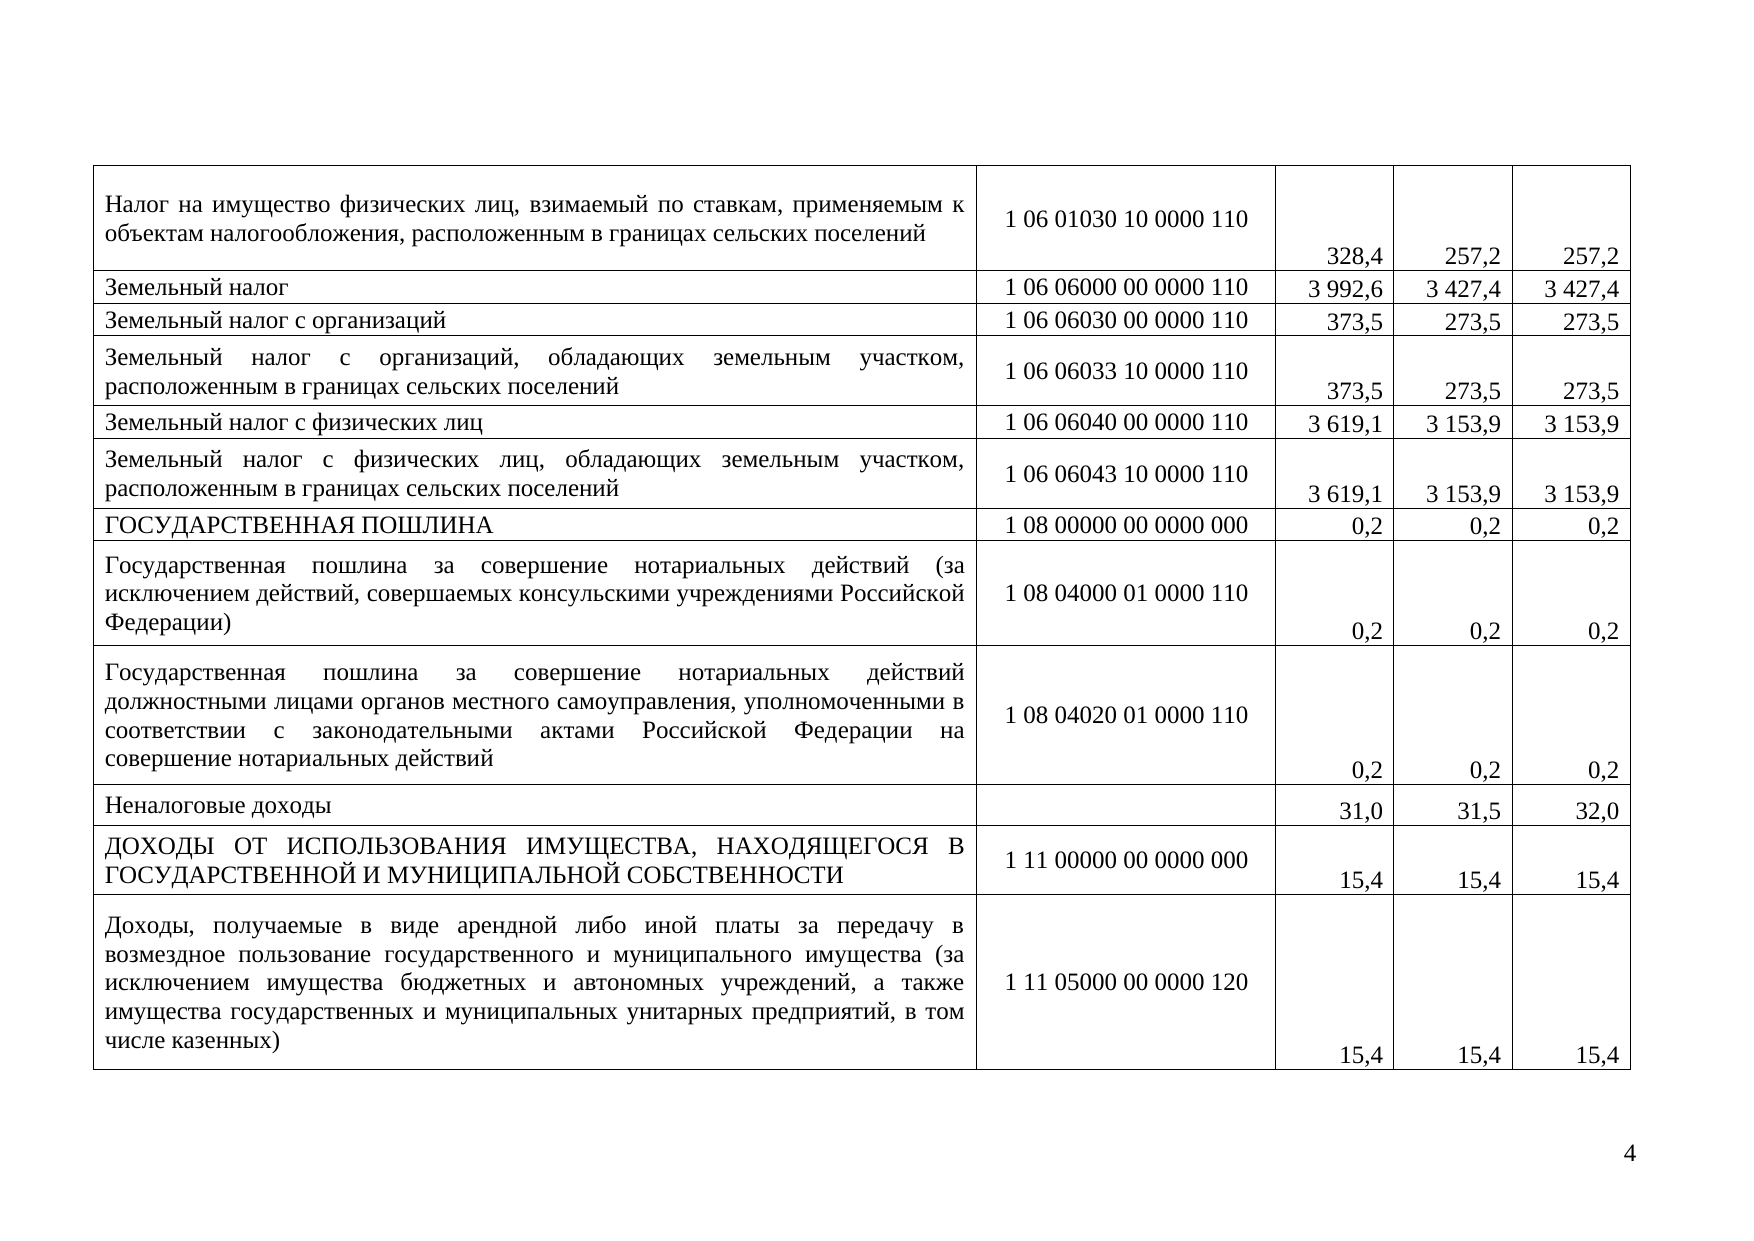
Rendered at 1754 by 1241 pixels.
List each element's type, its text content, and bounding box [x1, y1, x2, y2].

table_cell 15,4 [1513, 826, 1630, 894]
table_cell 273,5 [1394, 336, 1512, 405]
table_cell Государственная пошлина за совершение нотариальных действий (за исключением действий, совершаемых консульскими учреждениями Российской Федерации) [94, 541, 976, 644]
table_cell 0,2 [1394, 541, 1512, 644]
table_cell 3 153,9 [1513, 439, 1630, 507]
table_cell 1 08 00000 00 0000 000 [977, 509, 1275, 540]
table_cell Доходы, получаемые в виде арендной либо иной платы за передачу в возмездное пользование государственного и муниципального имущества (за исключением имущества бюджетных и автономных учреждений, а также имущества государственных и муниципальных унитарных предприятий, в том числе казенных) [94, 895, 976, 1068]
table_cell 0,2 [1276, 646, 1393, 784]
table_cell ГОСУДАРСТВЕННАЯ ПОШЛИНА [94, 509, 976, 540]
table_cell 3 619,1 [1276, 439, 1393, 507]
table_cell [977, 785, 1275, 825]
table_cell ДОХОДЫ ОТ ИСПОЛЬЗОВАНИЯ ИМУЩЕСТВА, НАХОДЯЩЕГОСЯ В ГОСУДАРСТВЕННОЙ И МУНИЦИПАЛЬНОЙ СОБСТВЕННОСТИ [94, 826, 976, 894]
table_cell 373,5 [1276, 336, 1393, 405]
table_cell 257,2 [1394, 166, 1512, 270]
table_cell 0,2 [1276, 541, 1393, 644]
table_cell 3 992,6 [1276, 271, 1393, 303]
table_cell Неналоговые доходы [94, 785, 976, 825]
table_cell 0,2 [1276, 509, 1393, 540]
table_cell 15,4 [1394, 895, 1512, 1068]
table_cell 15,4 [1513, 895, 1630, 1068]
table_cell 0,2 [1513, 646, 1630, 784]
table_cell 31,5 [1394, 785, 1512, 825]
table_cell 1 06 06033 10 0000 110 [977, 336, 1275, 405]
table_cell 1 11 05000 00 0000 120 [977, 895, 1275, 1068]
table_cell 1 11 00000 00 0000 000 [977, 826, 1275, 894]
table_cell 273,5 [1394, 304, 1512, 335]
table_cell 257,2 [1513, 166, 1630, 270]
table_cell Земельный налог с организаций [94, 304, 976, 335]
table_cell 273,5 [1513, 336, 1630, 405]
table_cell 273,5 [1513, 304, 1630, 335]
table_cell 15,4 [1276, 826, 1393, 894]
table_cell 1 06 01030 10 0000 110 [977, 166, 1275, 270]
table_cell 1 06 06000 00 0000 110 [977, 271, 1275, 303]
table_cell 1 06 06030 00 0000 110 [977, 304, 1275, 335]
table_cell 3 427,4 [1394, 271, 1512, 303]
table_cell 373,5 [1276, 304, 1393, 335]
table_cell 1 08 04020 01 0000 110 [977, 646, 1275, 784]
table_cell Земельный налог с физических лиц [94, 406, 976, 438]
table_cell 328,4 [1276, 166, 1393, 270]
table_cell 3 153,9 [1513, 406, 1630, 438]
table_cell 0,2 [1394, 509, 1512, 540]
table_cell 3 427,4 [1513, 271, 1630, 303]
table_cell 1 08 04000 01 0000 110 [977, 541, 1275, 644]
table_cell 3 619,1 [1276, 406, 1393, 438]
table_cell Земельный налог с физических лиц, обладающих земельным участком, расположенным в границах сельских поселений [94, 439, 976, 507]
table_cell 31,0 [1276, 785, 1393, 825]
table_cell 0,2 [1394, 646, 1512, 784]
table_cell 15,4 [1276, 895, 1393, 1068]
table_cell Государственная пошлина за совершение нотариальных действий должностными лицами органов местного самоуправления, уполномоченными в соответствии с законодательными актами Российской Федерации на совершение нотариальных действий [94, 646, 976, 784]
table_cell 1 06 06043 10 0000 110 [977, 439, 1275, 507]
table_cell 15,4 [1394, 826, 1512, 894]
table_cell 1 06 06040 00 0000 110 [977, 406, 1275, 438]
table_cell 0,2 [1513, 509, 1630, 540]
table_cell 3 153,9 [1394, 406, 1512, 438]
table_cell Налог на имущество физических лиц, взимаемый по ставкам, применяемым к объектам налогообложения, расположенным в границах сельских поселений [94, 166, 976, 270]
table_cell 3 153,9 [1394, 439, 1512, 507]
table_cell 0,2 [1513, 541, 1630, 644]
table_cell Земельный налог с организаций, обладающих земельным участком, расположенным в границах сельских поселений [94, 336, 976, 405]
table_cell Земельный налог [94, 271, 976, 303]
table_cell 32,0 [1513, 785, 1630, 825]
